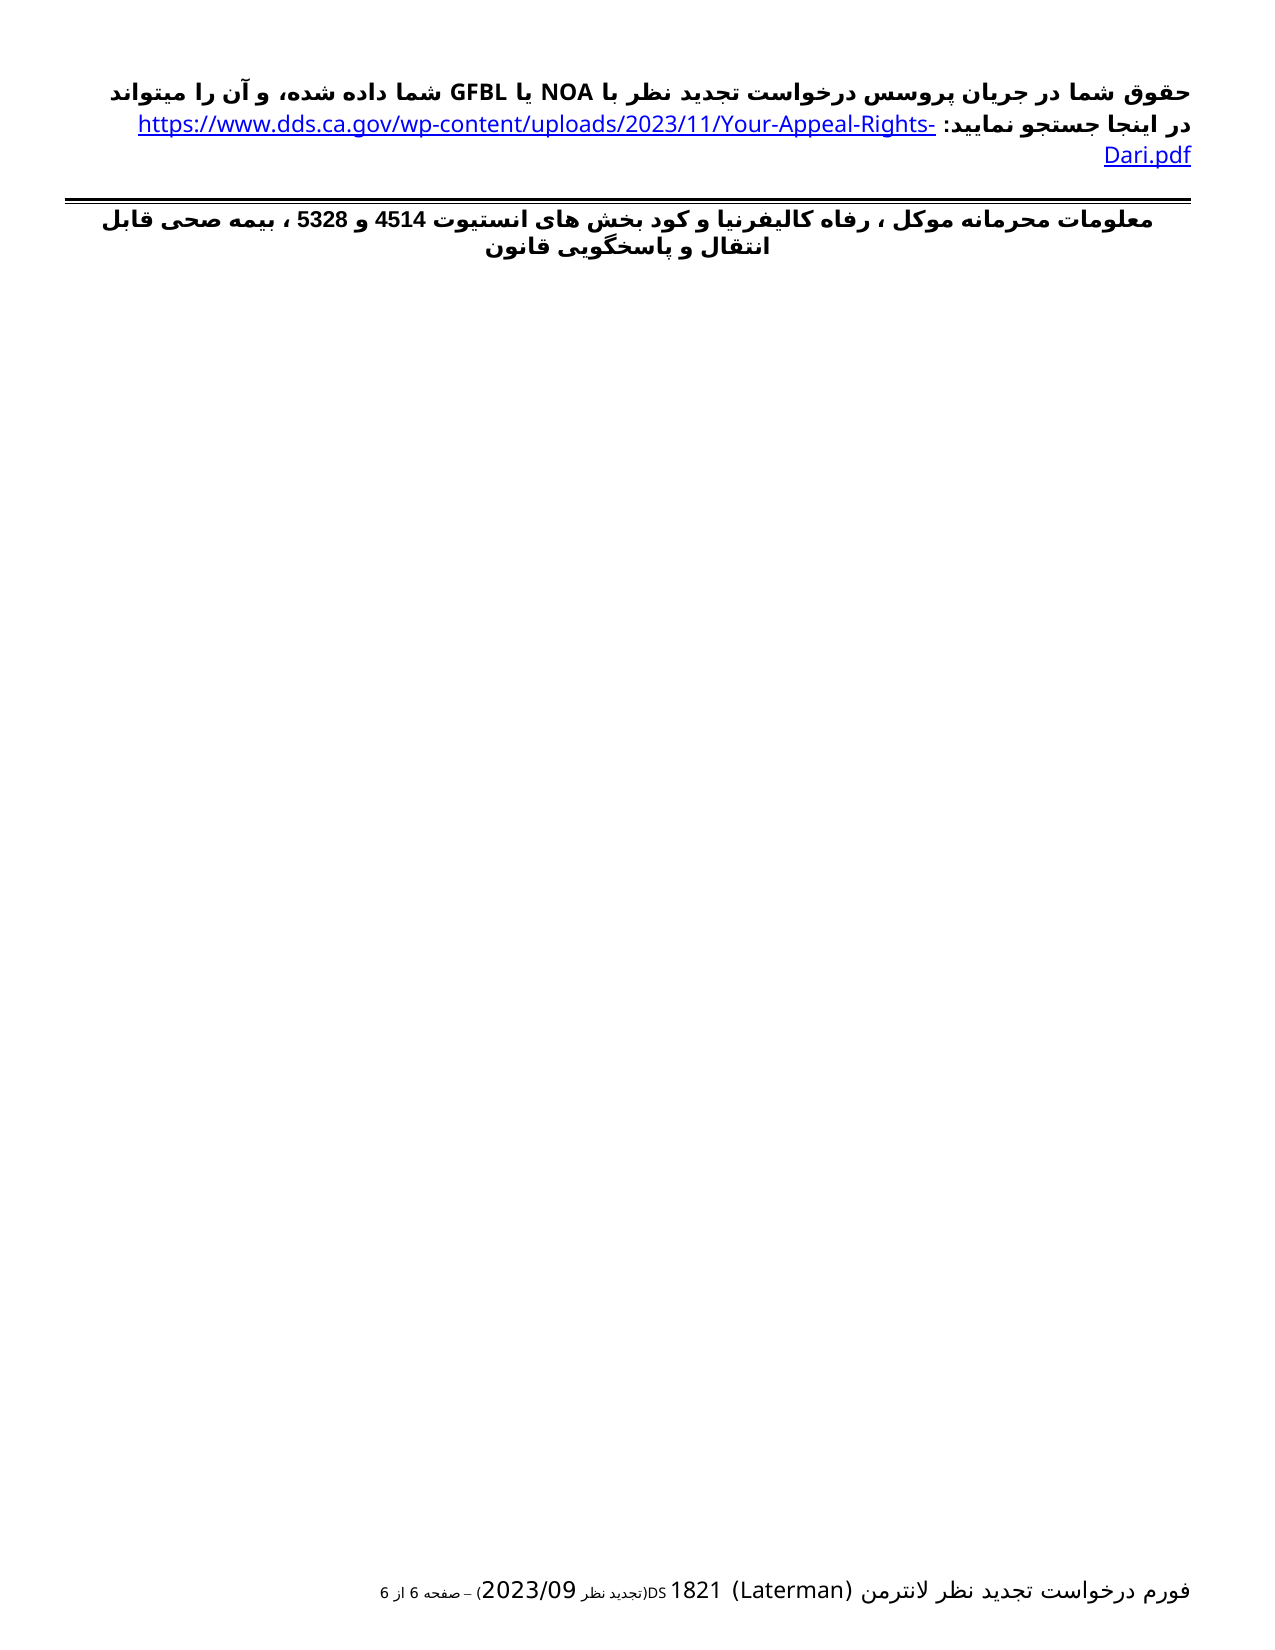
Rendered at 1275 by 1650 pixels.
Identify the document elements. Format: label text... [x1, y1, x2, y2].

text معلومات محرمانه موکل ، رفاه کالیفرنیا و کود بخش های انستیوت 4514 و 5328 ، بیمه صحی قابل انتقال و پاسخگویی قانون [64, 204, 1191, 259]
text حقوق شما در جریان پروسس درخواست تجدید نظر با NOA یا GFBL شما داده شده، و آن را میتواند در اینجا جستجو نمایید: https://www.dds.ca.gov/wp-content/uploads/2023/11/Your-Appeal-Rights-Dari.pdf [84, 76, 1191, 170]
